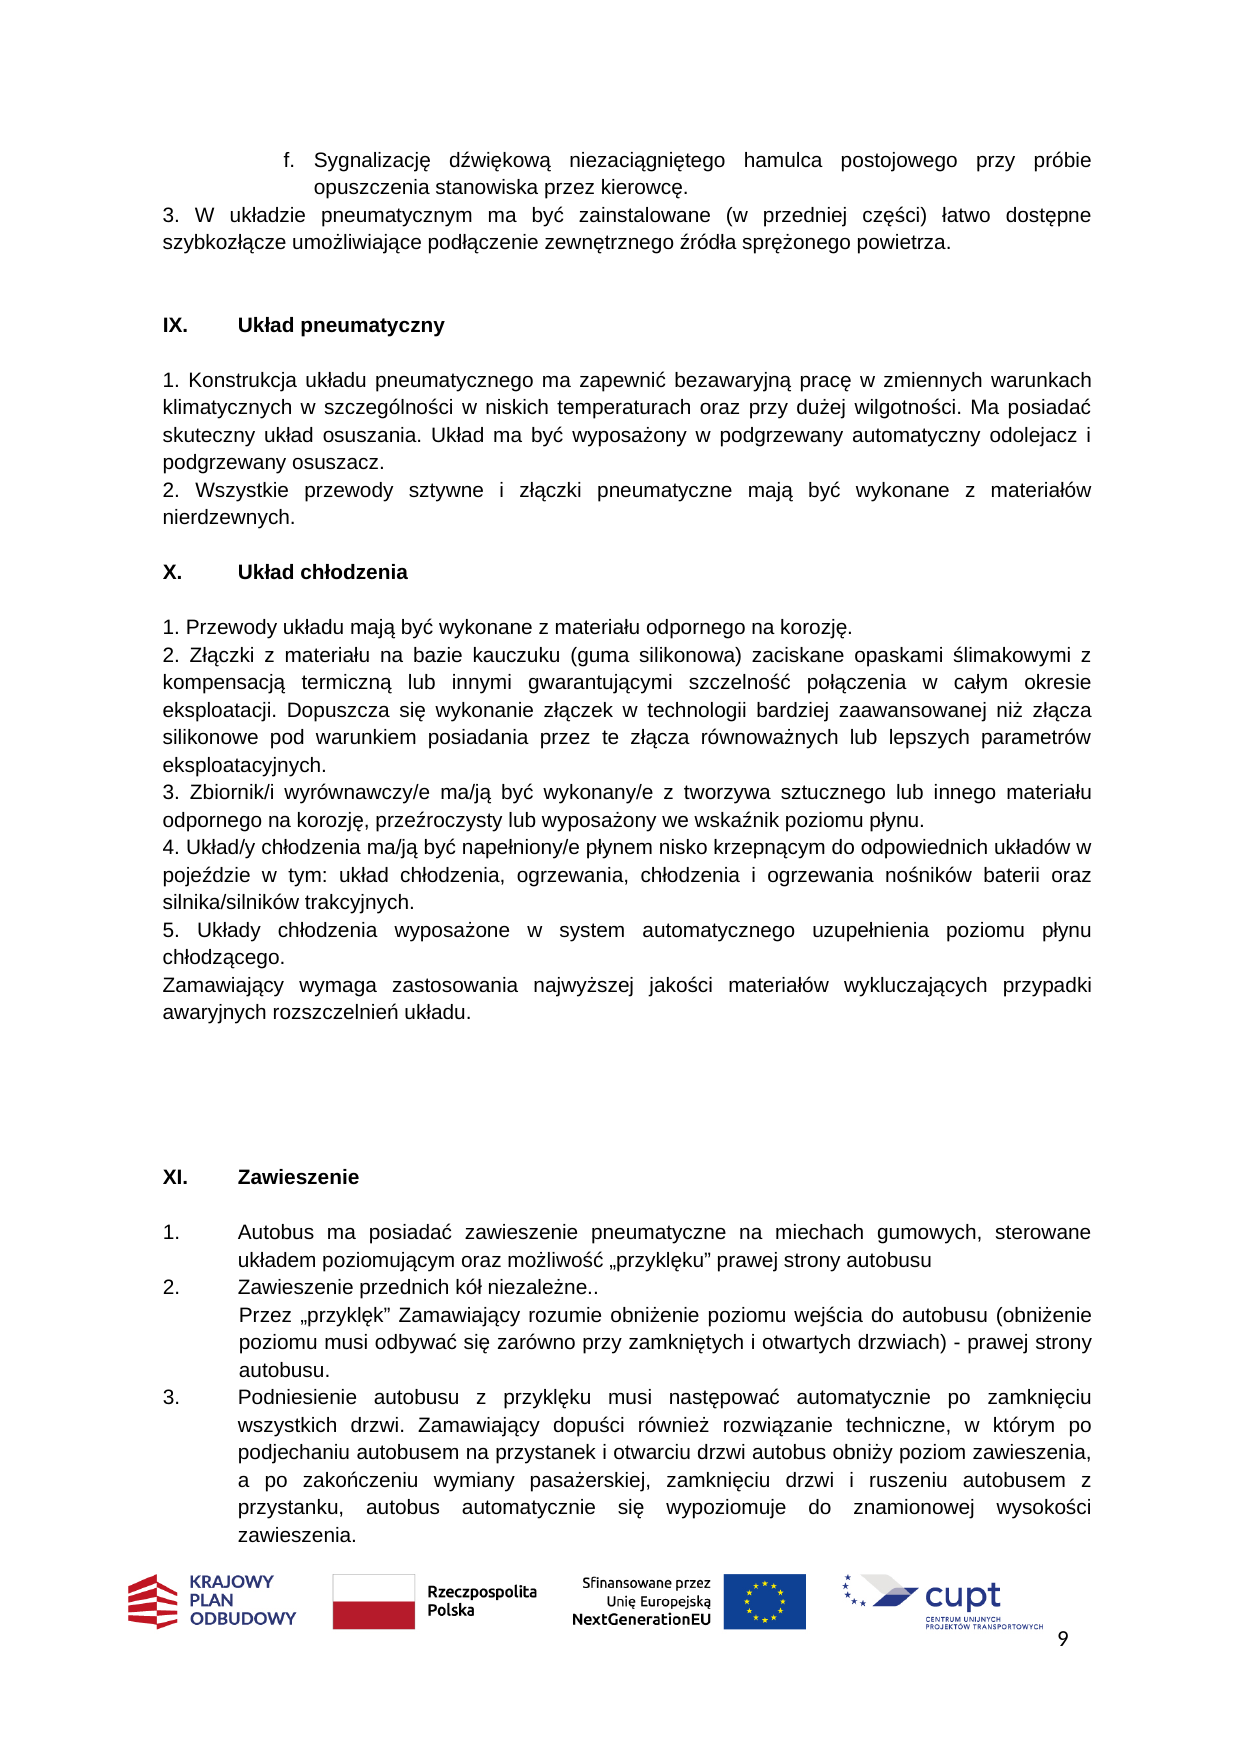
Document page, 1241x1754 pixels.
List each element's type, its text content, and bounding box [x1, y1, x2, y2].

list Zawieszenie [163, 1165, 1092, 1189]
text 3. W układzie pneumatycznym ma być zainstalowane (w przedniej części) łatwo dostępne szybkozłącze umożliwiające podłączenie zewnętrznego źródła sprężonego powietrza. [162, 203, 1092, 254]
text 3. Zbiornik/i wyrównawczy/e ma/ją być wykonany/e z tworzywa sztucznego lub innego materiału odpornego na korozję, przeźroczysty lub wyposażony we wskaźnik poziomu płynu. [162, 780, 1092, 832]
text Zamawiający wymaga zastosowania najwyższej jakości materiałów wykluczających przypadki awaryjnych rozszczelnień układu. [162, 973, 1092, 1024]
list Układ chłodzenia [163, 560, 1092, 584]
text 5. Układy chłodzenia wyposażone w system automatycznego uzupełnienia poziomu płynu chłodzącego. [162, 918, 1092, 969]
text 2. Wszystkie przewody sztywne i złączki pneumatyczne mają być wykonane z materiałów nierdzewnych. [162, 478, 1092, 529]
picture [112, 1555, 1057, 1647]
text 4. Układ/y chłodzenia ma/ją być napełniony/e płynem nisko krzepnącym do odpowiednich układów w pojeździe w tym: układ chłodzenia, ogrzewania, chłodzenia i ogrzewania nośników baterii oraz silnika/silników trakcyjnych. [162, 835, 1092, 914]
list Układ pneumatyczny [163, 313, 1092, 337]
text 2. Złączki z materiału na bazie kauczuku (guma silikonowa) zaciskane opaskami ślimakowymi z kompensacją termiczną lub innymi gwarantującymi szczelność połączenia w całym okresie eksploatacji. Dopuszcza się wykonanie złączek w technologii bardziej zaawansowanej niż złącza silikonowe pod warunkiem posiadania przez te złącza równoważnych lub lepszych parametrów eksploatacyjnych. [162, 643, 1092, 777]
list Przez „przyklęk” Zamawiający rozumie obniżenie poziomu wejścia do autobusu (obniżenie poziomu musi odbywać się zarówno przy zamkniętych i otwartych drzwiach) - prawej strony autobusu. [239, 1303, 1092, 1382]
list Zawieszenie przednich kół niezależne.. [163, 1275, 1092, 1299]
text 1. Przewody układu mają być wykonane z materiału odpornego na korozję. [89, 615, 1092, 639]
text 1. Konstrukcja układu pneumatycznego ma zapewnić bezawaryjną pracę w zmiennych warunkach klimatycznych w szczególności w niskich temperaturach oraz przy dużej wilgotności. Ma posiadać skuteczny układ osuszania. Układ ma być wyposażony w podgrzewany automatyczny odolejacz i podgrzewany osuszacz. [162, 368, 1092, 474]
list Autobus ma posiadać zawieszenie pneumatyczne na miechach gumowych, sterowane układem poziomującym oraz możliwość „przyklęku” prawej strony autobusu [163, 1220, 1092, 1272]
list Podniesienie autobusu z przyklęku musi następować automatycznie po zamknięciu wszystkich drzwi. Zamawiający dopuści również rozwiązanie techniczne, w którym po podjechaniu autobusem na przystanek i otwarciu drzwi autobus obniży poziom zawieszenia, a po zakończeniu wymiany pasażerskiej, zamknięciu drzwi i ruszeniu autobusem z przystanku, autobus automatycznie się wypoziomuje do znamionowej wysokości zawieszenia. [163, 1385, 1092, 1547]
list Sygnalizację dźwiękową niezaciągniętego hamulca postojowego przy próbie opuszczenia stanowiska przez kierowcę. [295, 148, 1092, 199]
